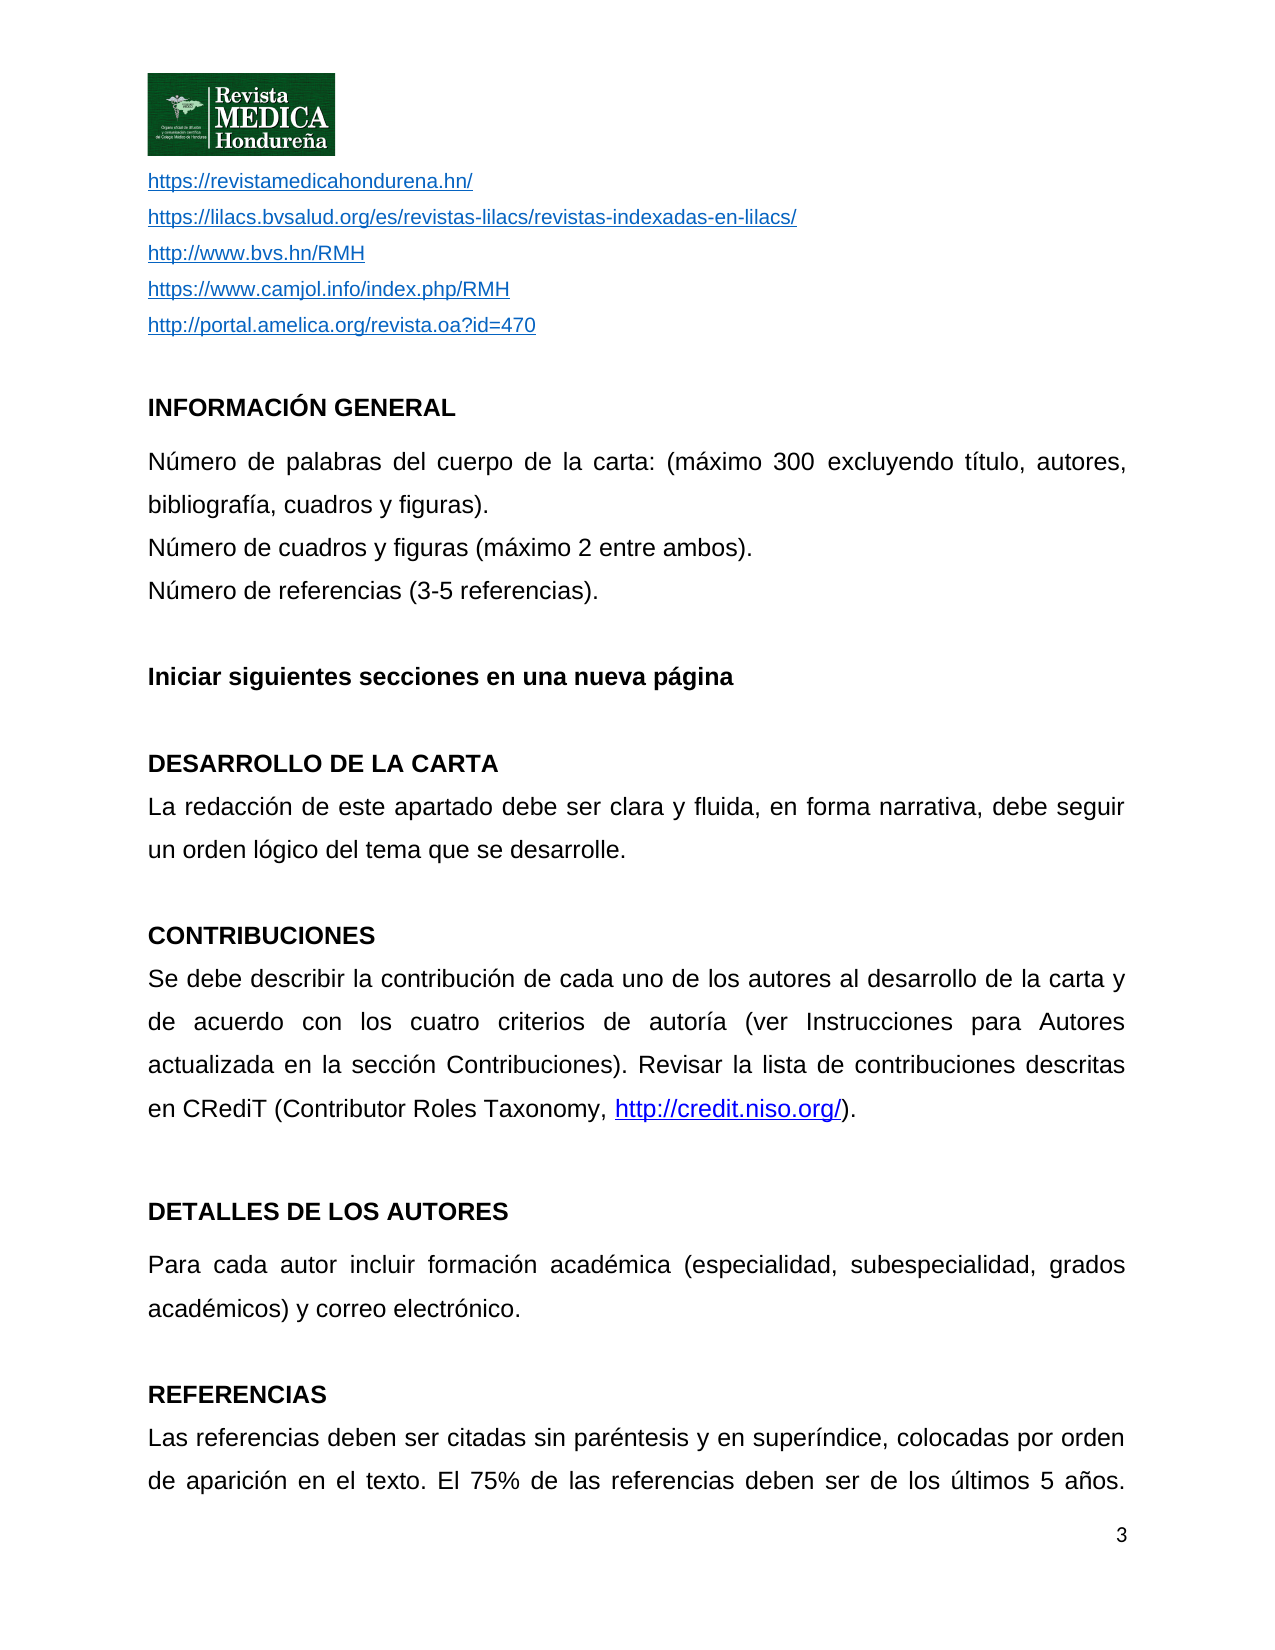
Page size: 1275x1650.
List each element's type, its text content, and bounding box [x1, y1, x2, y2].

text INFORMACIÓN GENERAL [148, 393, 1127, 422]
text Se debe describir la contribución de cada uno de los autores al desarrollo de la carta y de acuerdo con los cuatro criterios de autoría (ver Instrucciones para Autores actualizada en la sección Contribuciones). Revisar la lista de contribuciones descritas en CRediT (Contributor Roles Taxonomy, http://credit.niso.org/). [148, 964, 1127, 1122]
text Para cada autor incluir formación académica (especialidad, subespecialidad, grados académicos) y correo electrónico. [148, 1250, 1127, 1322]
text DETALLES DE LOS AUTORES [148, 1197, 1127, 1225]
text DESARROLLO DE LA CARTA [148, 749, 1127, 777]
text CONTRIBUCIONES [148, 921, 1127, 950]
picture [147, 73, 336, 156]
text Número de referencias (3-5 referencias). [148, 576, 1127, 605]
text REFERENCIAS [148, 1380, 1127, 1408]
text Iniciar siguientes secciones en una nueva página [148, 662, 1127, 691]
text Número de palabras del cuerpo de la carta: (máximo 300 excluyendo título, autores, bibliografía, cuadros y figuras). [148, 447, 1127, 519]
text La redacción de este apartado debe ser clara y fluida, en forma narrativa, debe seguir un orden lógico del tema que se desarrolle. [148, 792, 1127, 864]
text Número de cuadros y figuras (máximo 2 entre ambos). [148, 533, 1127, 562]
